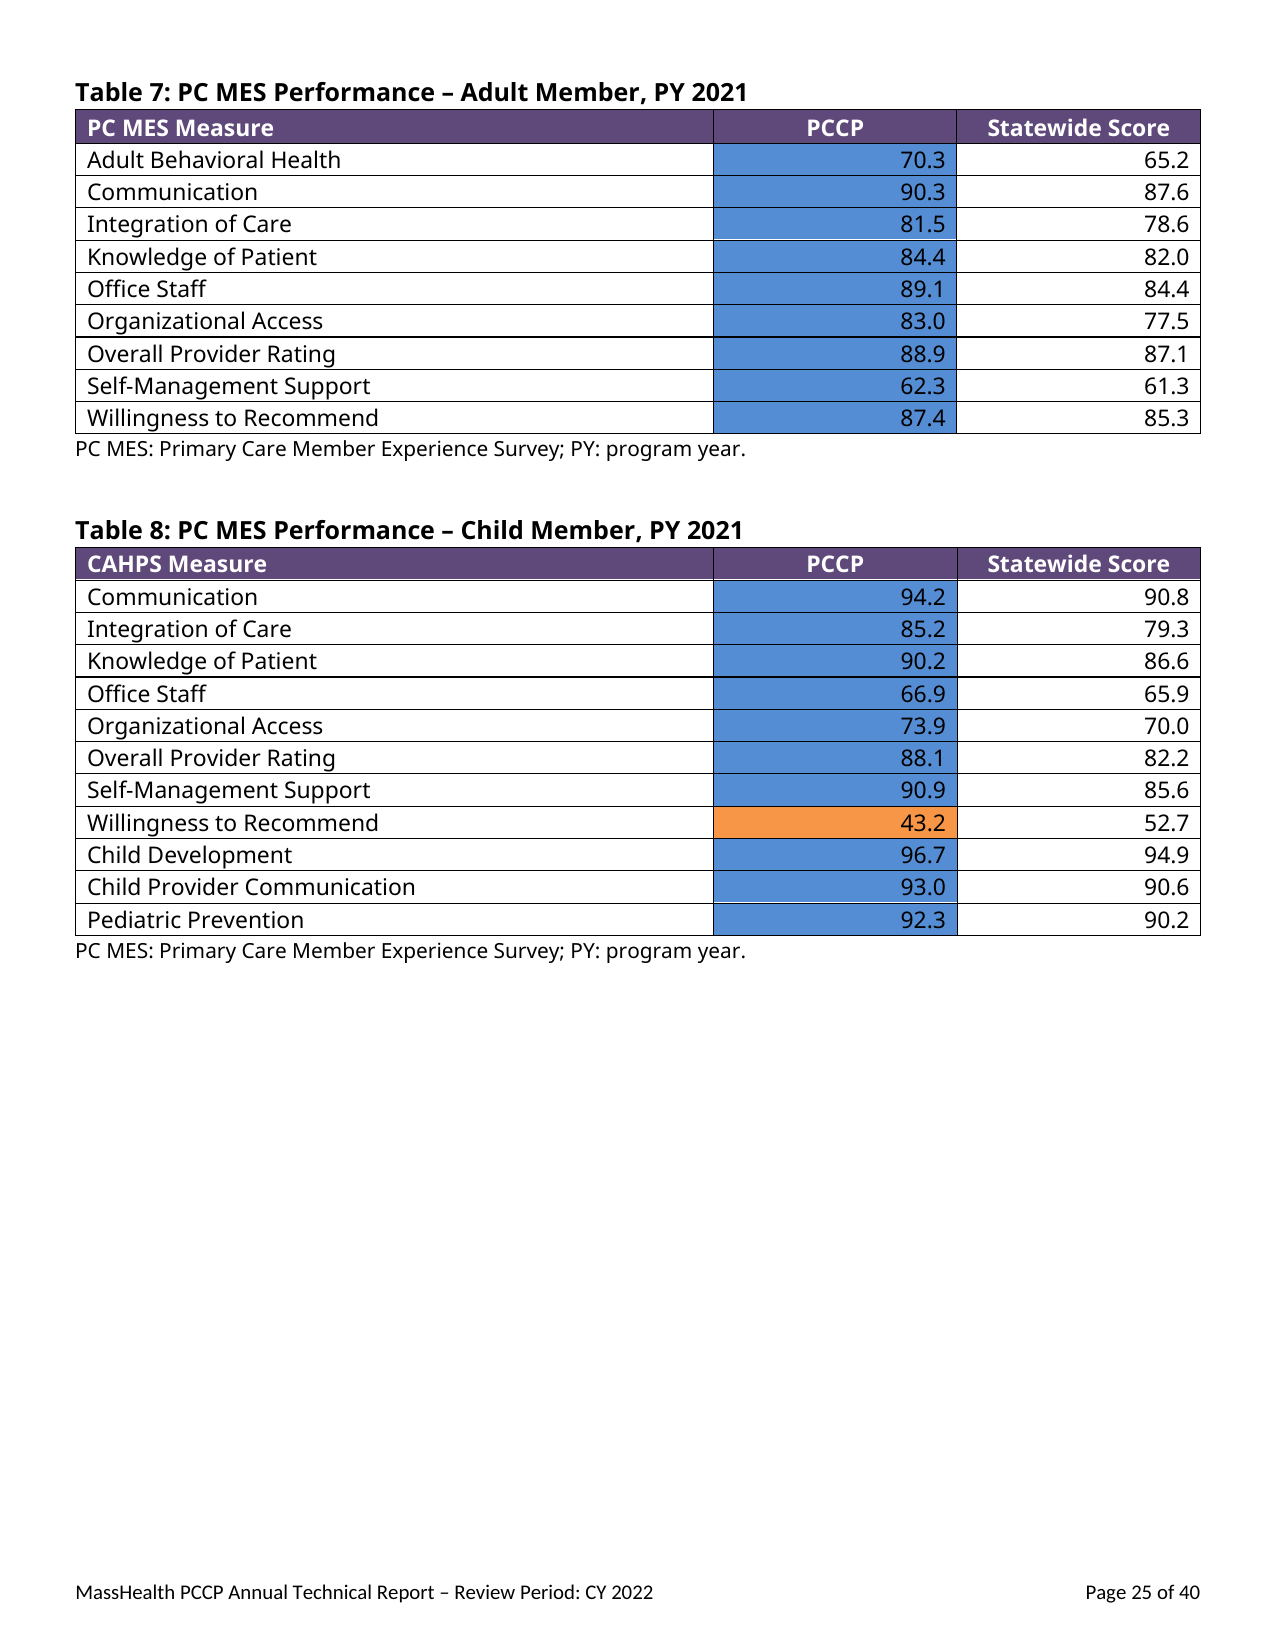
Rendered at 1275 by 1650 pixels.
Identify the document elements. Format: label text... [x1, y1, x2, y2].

table_cell Willingness to Recommend [76, 807, 713, 838]
table_cell Self-Management Support [76, 774, 713, 806]
table_cell 88.1 [714, 742, 957, 773]
table_cell 70.0 [958, 710, 1200, 741]
table_cell Overall Provider Rating [76, 742, 713, 773]
table_cell 93.0 [714, 871, 957, 902]
table_cell Organizational Access [76, 305, 713, 336]
table_cell Child Provider Communication [76, 871, 713, 902]
table_cell Overall Provider Rating [76, 338, 713, 369]
table_cell 82.0 [957, 241, 1200, 272]
table_cell Communication [76, 176, 713, 207]
table_cell 43.2 [714, 807, 957, 838]
table_cell 90.8 [958, 581, 1200, 612]
table_cell Pediatric Prevention [76, 904, 713, 935]
text Table 8: PC MES Performance – Child Member, PY 2021 [75, 513, 1200, 547]
table_cell 87.6 [957, 176, 1200, 207]
table_cell Knowledge of Patient [76, 645, 713, 676]
table_cell 92.3 [714, 904, 957, 935]
table_cell 65.9 [958, 678, 1200, 709]
table_header PC MES Measure [76, 110, 713, 143]
table_header PCCP [714, 548, 957, 579]
table_cell 90.2 [958, 904, 1200, 935]
table_cell Adult Behavioral Health [76, 144, 713, 175]
table_cell 52.7 [958, 807, 1200, 838]
table_cell Willingness to Recommend [76, 402, 713, 433]
table_header CAHPS Measure [76, 548, 713, 579]
table_cell Integration of Care [76, 613, 713, 644]
table_cell Organizational Access [76, 710, 713, 741]
table_cell 73.9 [714, 710, 957, 741]
table_cell 96.7 [714, 839, 957, 870]
table_cell Office Staff [76, 678, 713, 709]
text PC MES: Primary Care Member Experience Survey; PY: program year. [75, 434, 1200, 463]
table_cell Child Development [76, 839, 713, 870]
table_cell 61.3 [957, 370, 1200, 401]
table_cell 90.9 [714, 774, 957, 806]
table_cell 87.4 [714, 402, 956, 433]
table_cell 79.3 [958, 613, 1200, 644]
table_cell 87.1 [957, 338, 1200, 369]
table_cell 94.2 [714, 581, 957, 612]
table_cell 78.6 [957, 208, 1200, 239]
table_cell 90.2 [714, 645, 957, 676]
table_cell 70.3 [714, 144, 956, 175]
table_cell Knowledge of Patient [76, 241, 713, 272]
table_cell 84.4 [957, 273, 1200, 304]
table_cell 81.5 [714, 208, 956, 239]
table_cell Integration of Care [76, 208, 713, 239]
table_header Statewide Score [958, 548, 1200, 579]
table_cell 90.3 [714, 176, 956, 207]
table_cell 88.9 [714, 338, 956, 369]
table_cell 82.2 [958, 742, 1200, 773]
table_cell 66.9 [714, 678, 957, 709]
table_cell 77.5 [957, 305, 1200, 336]
text Table 7: PC MES Performance – Adult Member, PY 2021 [75, 75, 1200, 109]
table_cell 85.2 [714, 613, 957, 644]
table_cell 86.6 [958, 645, 1200, 676]
table_cell Communication [76, 581, 713, 612]
table_cell 90.6 [958, 871, 1200, 902]
table_cell 84.4 [714, 241, 956, 272]
table_cell 94.9 [958, 839, 1200, 870]
table_cell 85.3 [957, 402, 1200, 433]
table_cell 85.6 [958, 774, 1200, 806]
table_cell 83.0 [714, 305, 956, 336]
text PC MES: Primary Care Member Experience Survey; PY: program year. [75, 936, 1200, 964]
table_header Statewide Score [957, 110, 1200, 143]
table_cell Office Staff [76, 273, 713, 304]
table_cell Self-Management Support [76, 370, 713, 401]
table_cell 62.3 [714, 370, 956, 401]
table_cell 65.2 [957, 144, 1200, 175]
table_header PCCP [714, 110, 956, 143]
table_cell 89.1 [714, 273, 956, 304]
